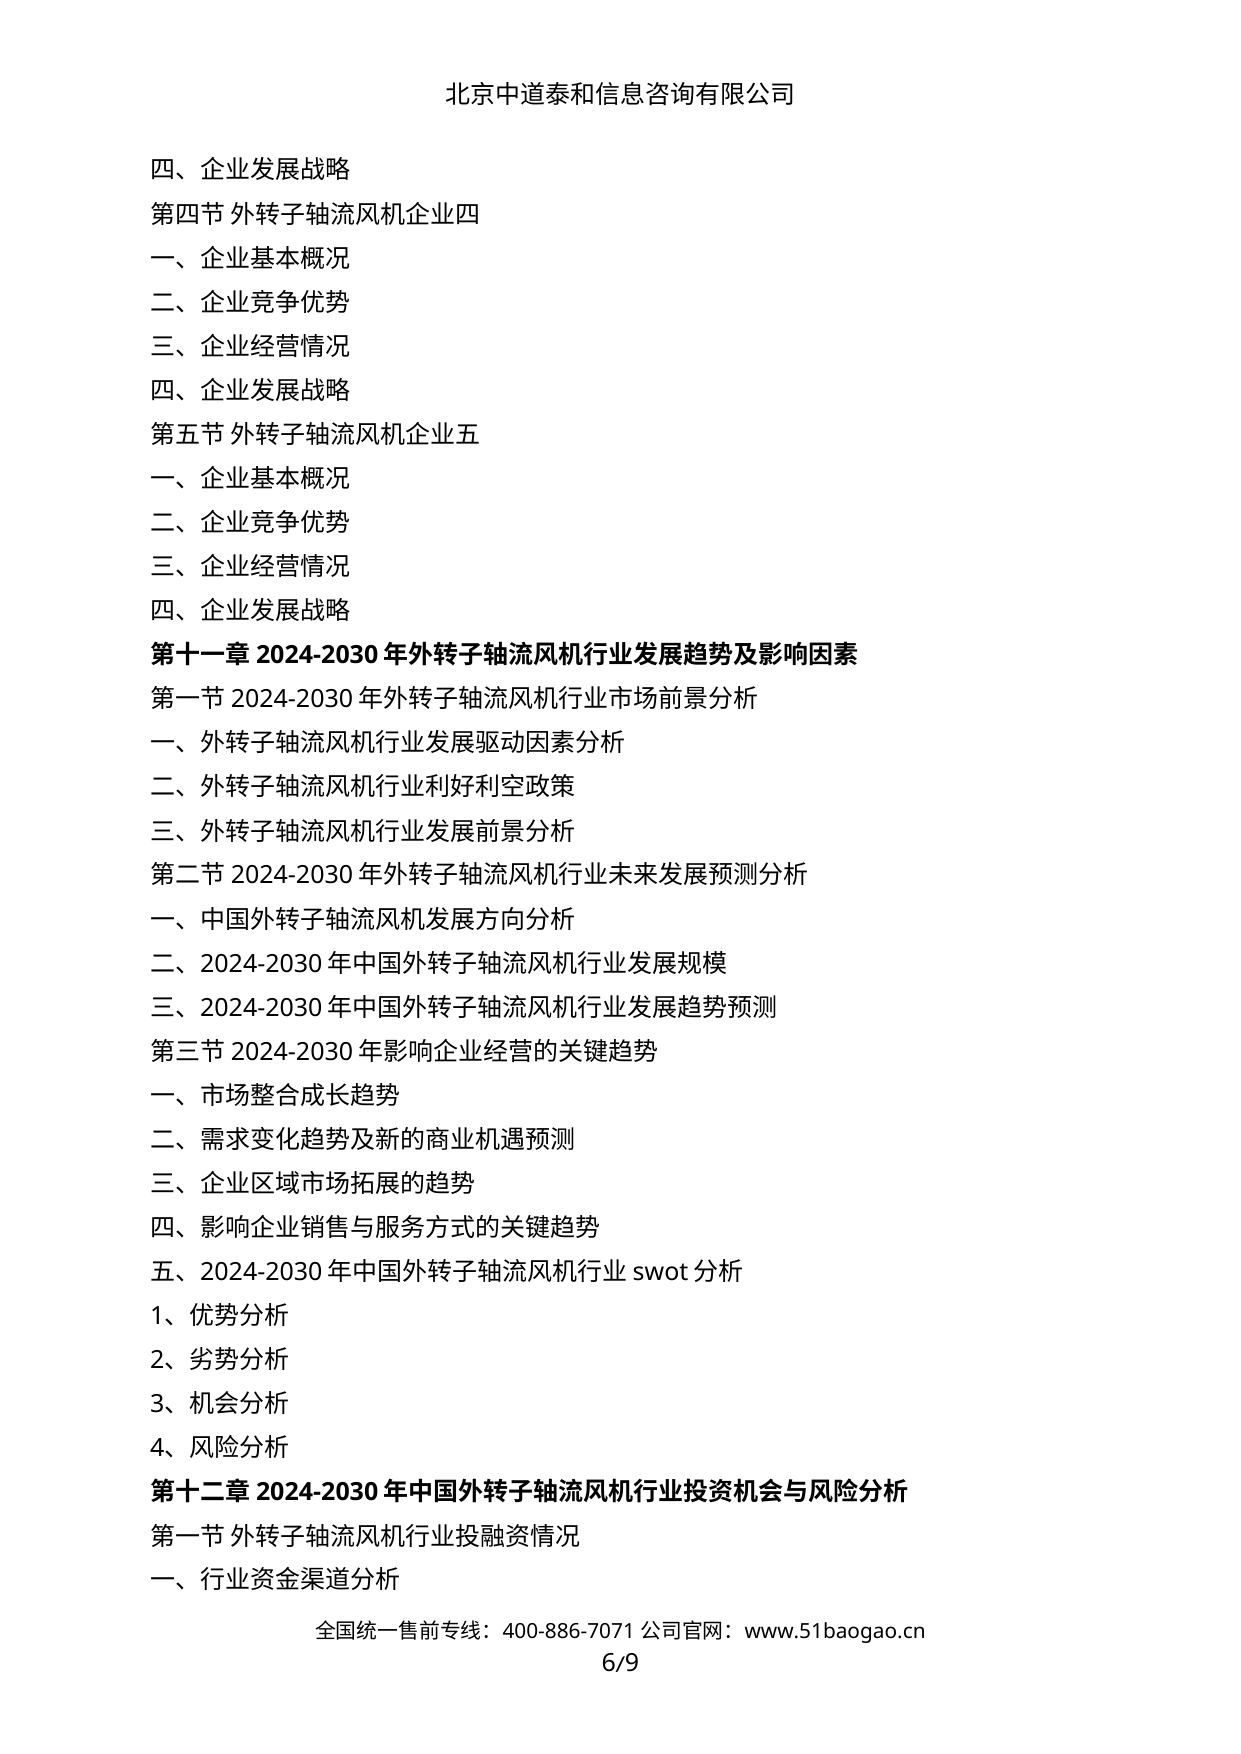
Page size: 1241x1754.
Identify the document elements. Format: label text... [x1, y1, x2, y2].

text 1、优势分析 [150, 1296, 1090, 1332]
text 一、企业基本概况 [150, 238, 1090, 274]
text 四、影响企业销售与服务方式的关键趋势 [150, 1207, 1090, 1244]
text 四、企业发展战略 [150, 370, 1090, 407]
text 第四节 外转子轴流风机企业四 [150, 194, 1090, 230]
text 第一节 2024-2030年外转子轴流风机行业市场前景分析 [150, 679, 1090, 715]
text 二、外转子轴流风机行业利好利空政策 [150, 767, 1090, 803]
text 三、企业区域市场拓展的趋势 [150, 1163, 1090, 1200]
text 第二节 2024-2030年外转子轴流风机行业未来发展预测分析 [150, 855, 1090, 891]
text 第三节 2024-2030年影响企业经营的关键趋势 [150, 1031, 1090, 1067]
text 三、企业经营情况 [150, 326, 1090, 362]
text 第十二章 2024-2030年中国外转子轴流风机行业投资机会与风险分析 [150, 1472, 1090, 1508]
text 二、需求变化趋势及新的商业机遇预测 [150, 1119, 1090, 1156]
text 第一节 外转子轴流风机行业投融资情况 [150, 1516, 1090, 1552]
text 一、企业基本概况 [150, 458, 1090, 495]
text 二、企业竞争优势 [150, 502, 1090, 539]
text 第十一章 2024-2030年外转子轴流风机行业发展趋势及影响因素 [150, 635, 1090, 671]
text 三、企业经营情况 [150, 547, 1090, 583]
text 4、风险分析 [150, 1428, 1090, 1464]
text 第五节 外转子轴流风机企业五 [150, 414, 1090, 451]
text 三、外转子轴流风机行业发展前景分析 [150, 811, 1090, 847]
text 二、企业竞争优势 [150, 282, 1090, 318]
text 四、企业发展战略 [150, 150, 1090, 186]
text 三、2024-2030年中国外转子轴流风机行业发展趋势预测 [150, 987, 1090, 1023]
text 2、劣势分析 [150, 1340, 1090, 1376]
text 3、机会分析 [150, 1384, 1090, 1420]
text 一、中国外转子轴流风机发展方向分析 [150, 899, 1090, 935]
text 五、2024-2030年中国外转子轴流风机行业swot分析 [150, 1252, 1090, 1288]
text 一、市场整合成长趋势 [150, 1075, 1090, 1112]
text 四、企业发展战略 [150, 591, 1090, 627]
text 一、行业资金渠道分析 [150, 1560, 1090, 1596]
text 二、2024-2030年中国外转子轴流风机行业发展规模 [150, 943, 1090, 979]
text 一、外转子轴流风机行业发展驱动因素分析 [150, 723, 1090, 759]
